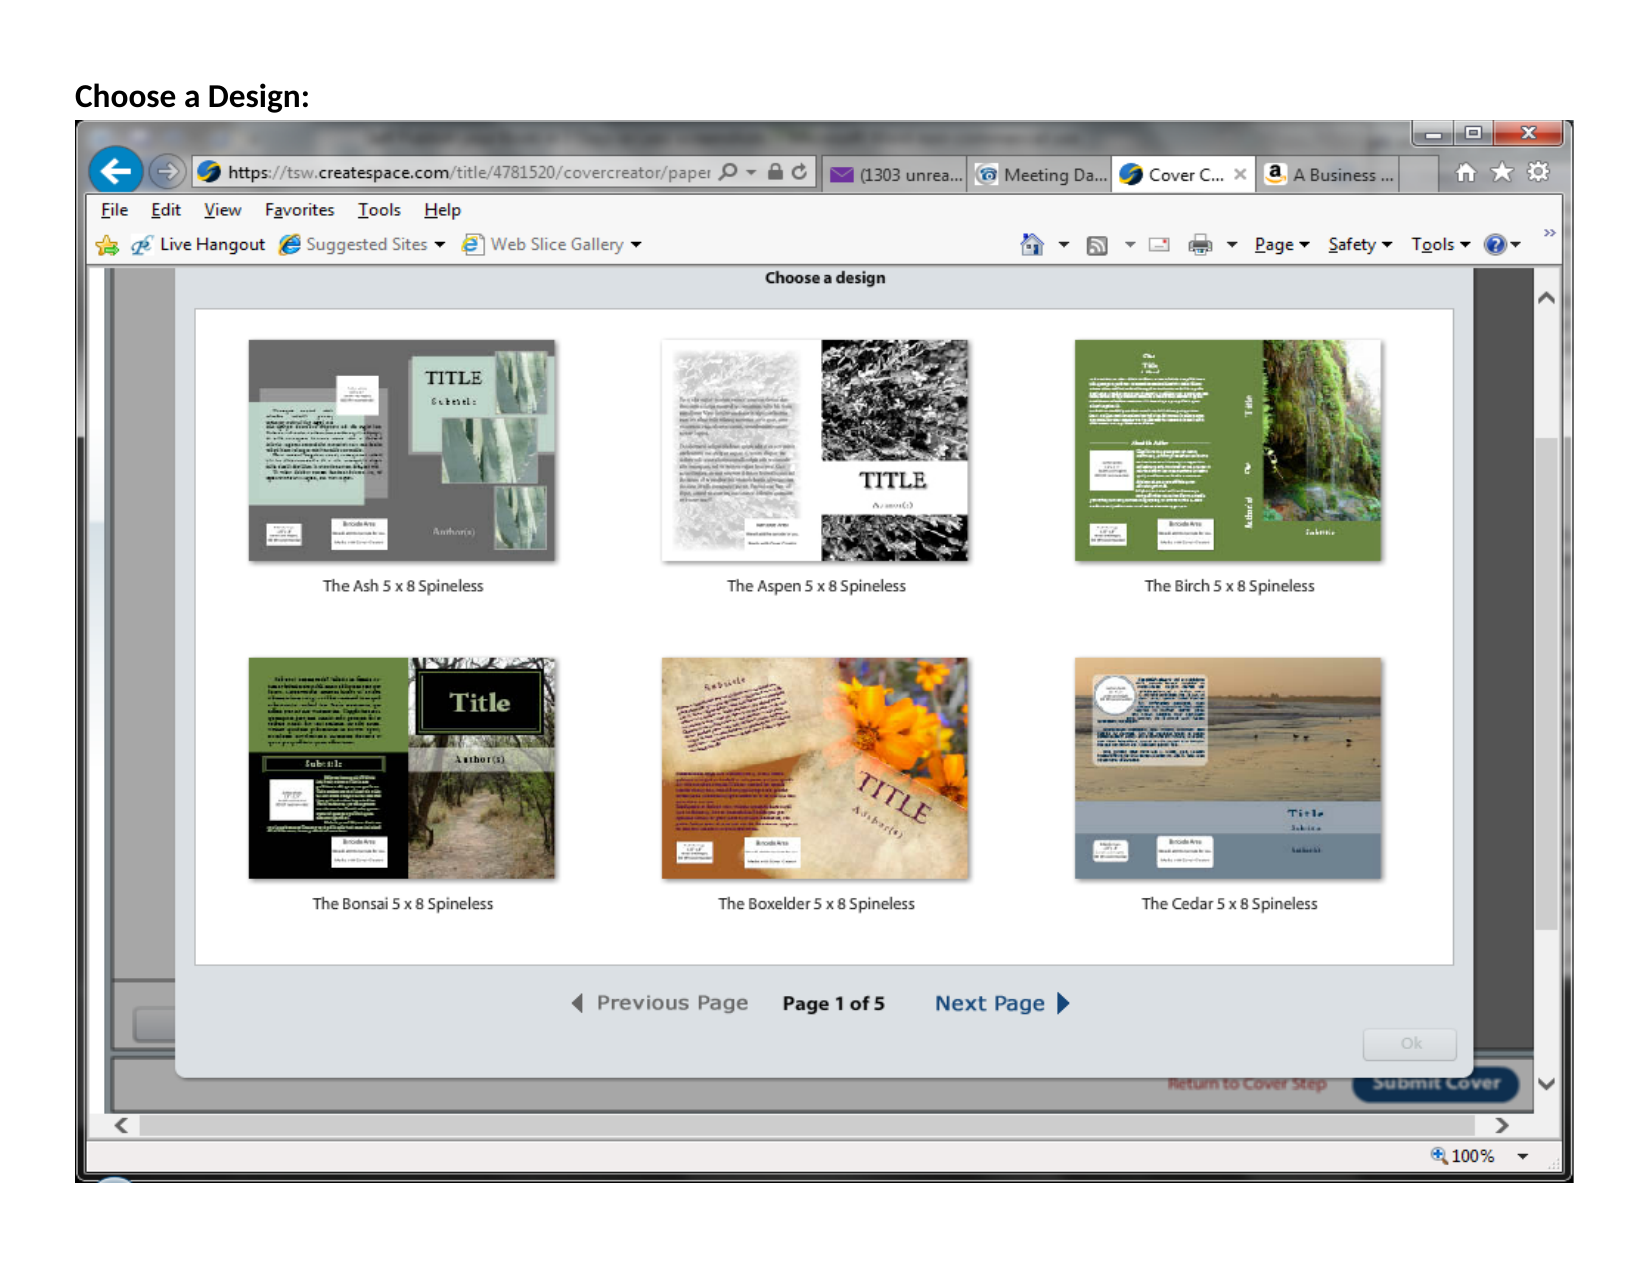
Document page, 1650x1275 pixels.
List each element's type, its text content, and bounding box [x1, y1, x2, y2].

picture [75, 120, 1574, 1183]
